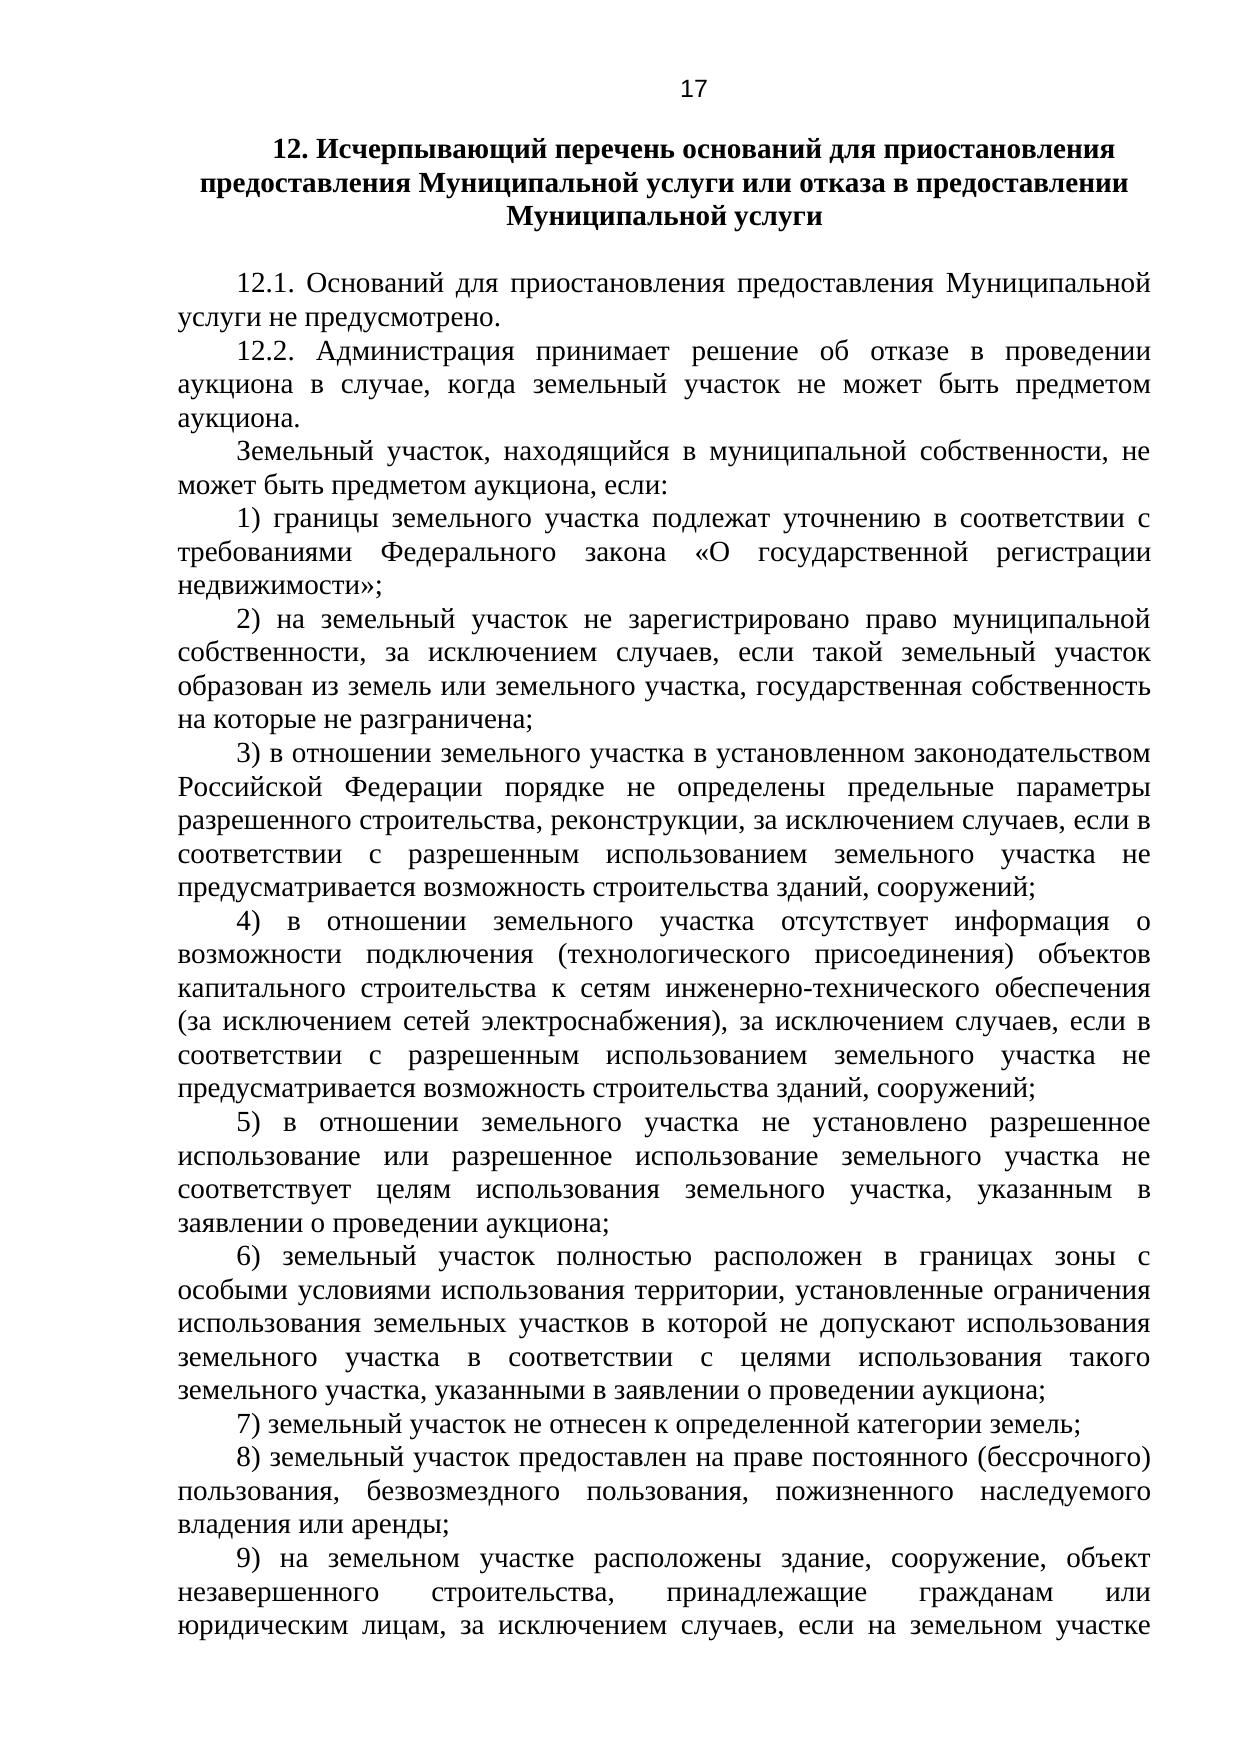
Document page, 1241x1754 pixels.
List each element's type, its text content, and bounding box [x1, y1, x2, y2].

text 4) в отношении земельного участка отсутствует информация о возможности подключения (технологического присоединения) объектов капитального строительства к сетям инженерно-технического обеспечения (за исключением сетей электроснабжения), за исключением случаев, если в соответствии с разрешенным использованием земельного участка не предусматривается возможность строительства зданий, сооружений; [177, 903, 1152, 1104]
text 12. Исчерпывающий перечень оснований для приостановления предоставления Муниципальной услуги или отказа в предоставлении Муниципальной услуги [177, 131, 1152, 232]
text 12.1. Оснований для приостановления предоставления Муниципальной услуги не предусмотрено. [177, 266, 1152, 333]
text 6) земельный участок полностью расположен в границах зоны с особыми условиями использования территории, установленные ограничения использования земельных участков в которой не допускают использования земельного участка в соответствии с целями использования такого земельного участка, указанными в заявлении о проведении аукциона; [177, 1238, 1152, 1406]
text 7) земельный участок не отнесен к определенной категории земель; [177, 1406, 1152, 1439]
text 1) границы земельного участка подлежат уточнению в соответствии с требованиями Федерального закона «О государственной регистрации недвижимости»; [177, 500, 1152, 601]
text 12.2. Администрация принимает решение об отказе в проведении аукциона в случае, когда земельный участок не может быть предметом аукциона. [177, 333, 1152, 433]
text 2) на земельный участок не зарегистрировано право муниципальной собственности, за исключением случаев, если такой земельный участок образован из земель или земельного участка, государственная собственность на которые не разграничена; [177, 601, 1152, 735]
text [177, 1540, 1152, 1641]
text 8) земельный участок предоставлен на праве постоянного (бессрочного) пользования, безвозмездного пользования, пожизненного наследуемого владения или аренды; [177, 1439, 1152, 1540]
text Земельный участок, находящийся в муниципальной собственности, не может быть предметом аукциона, если: [177, 433, 1152, 500]
text 5) в отношении земельного участка не установлено разрешенное использование или разрешенное использование земельного участка не соответствует целям использования земельного участка, указанным в заявлении о проведении аукциона; [177, 1104, 1152, 1238]
text 3) в отношении земельного участка в установленном законодательством Российской Федерации порядке не определены предельные параметры разрешенного строительства, реконструкции, за исключением случаев, если в соответствии с разрешенным использованием земельного участка не предусматривается возможность строительства зданий, сооружений; [177, 735, 1152, 903]
